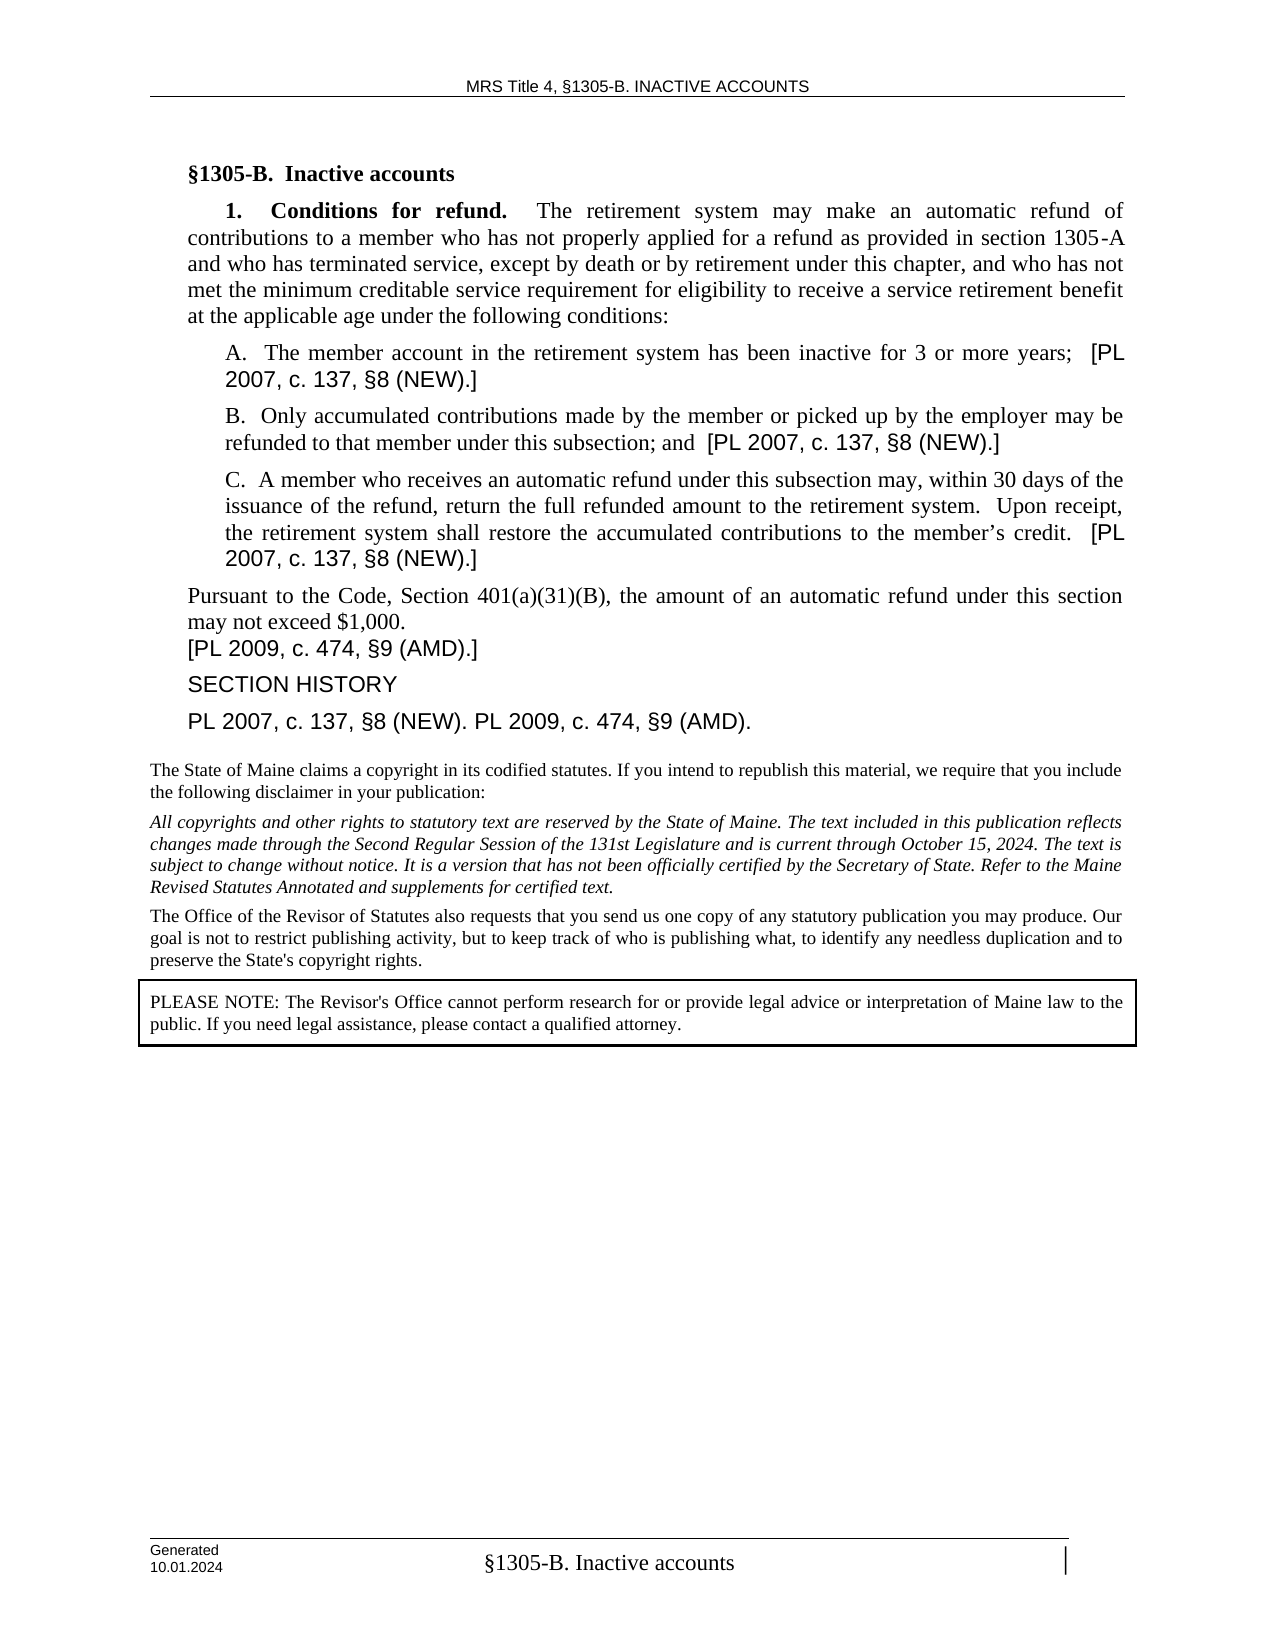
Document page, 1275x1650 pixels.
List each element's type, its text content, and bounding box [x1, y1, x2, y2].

text 1. Conditions for refund. The retirement system may make an automatic refund of contributions to a member who has not properly applied for a refund as provided in section 1305‑A and who has terminated service, except by death or by retirement under this chapter, and who has not met the minimum creditable service requirement for eligibility to receive a service retirement benefit at the applicable age under the following conditions: [187, 197, 1125, 329]
text C. A member who receives an automatic refund under this subsection may, within 30 days of the issuance of the refund, return the full refunded amount to the retirement system. Upon receipt, the retirement system shall restore the accumulated contributions to the member’s credit. [PL 2007, c. 137, §8 (NEW).] [225, 466, 1125, 571]
text [PL 2009, c. 474, §9 (AMD).] [187, 634, 1125, 661]
text SECTION HISTORY [187, 671, 1125, 698]
text The State of Maine claims a copyright in its codified statutes. If you intend to republish this material, we require that you include the following disclaimer in your publication: [150, 759, 1125, 802]
text §1305-B. Inactive accounts [187, 160, 1125, 187]
text The Office of the Revisor of Statutes also requests that you send us one copy of any statutory publication you may produce. Our goal is not to restrict publishing activity, but to keep track of who is publishing what, to identify any needless duplication and to preserve the State's copyright rights. [150, 905, 1125, 970]
text All copyrights and other rights to statutory text are reserved by the State of Maine. The text included in this publication reflects changes made through the Second Regular Session of the 131st Legislature and is current through October 15, 2024 . The text is subject to change without notice. It is a version that has not been officially certified by the Secretary of State. Refer to the Maine Revised Statutes Annotated and supplements for certified text. [150, 811, 1125, 897]
text B. Only accumulated contributions made by the member or picked up by the employer may be refunded to that member under this subsection; and [PL 2007, c. 137, §8 (NEW).] [225, 403, 1125, 455]
text PLEASE NOTE: The Revisor's Office cannot perform research for or provide legal advice or interpretation of Maine law to the public. If you need legal assistance, please contact a qualified attorney. [140, 981, 1135, 1044]
text Pursuant to the Code, Section 401(a)(31)(B), the amount of an automatic refund under this section may not exceed $1,000. [187, 582, 1125, 634]
text PL 2007, c. 137, §8 (NEW). PL 2009, c. 474, §9 (AMD). [187, 708, 1125, 734]
text A. The member account in the retirement system has been inactive for 3 or more years; [PL 2007, c. 137, §8 (NEW).] [225, 339, 1125, 392]
